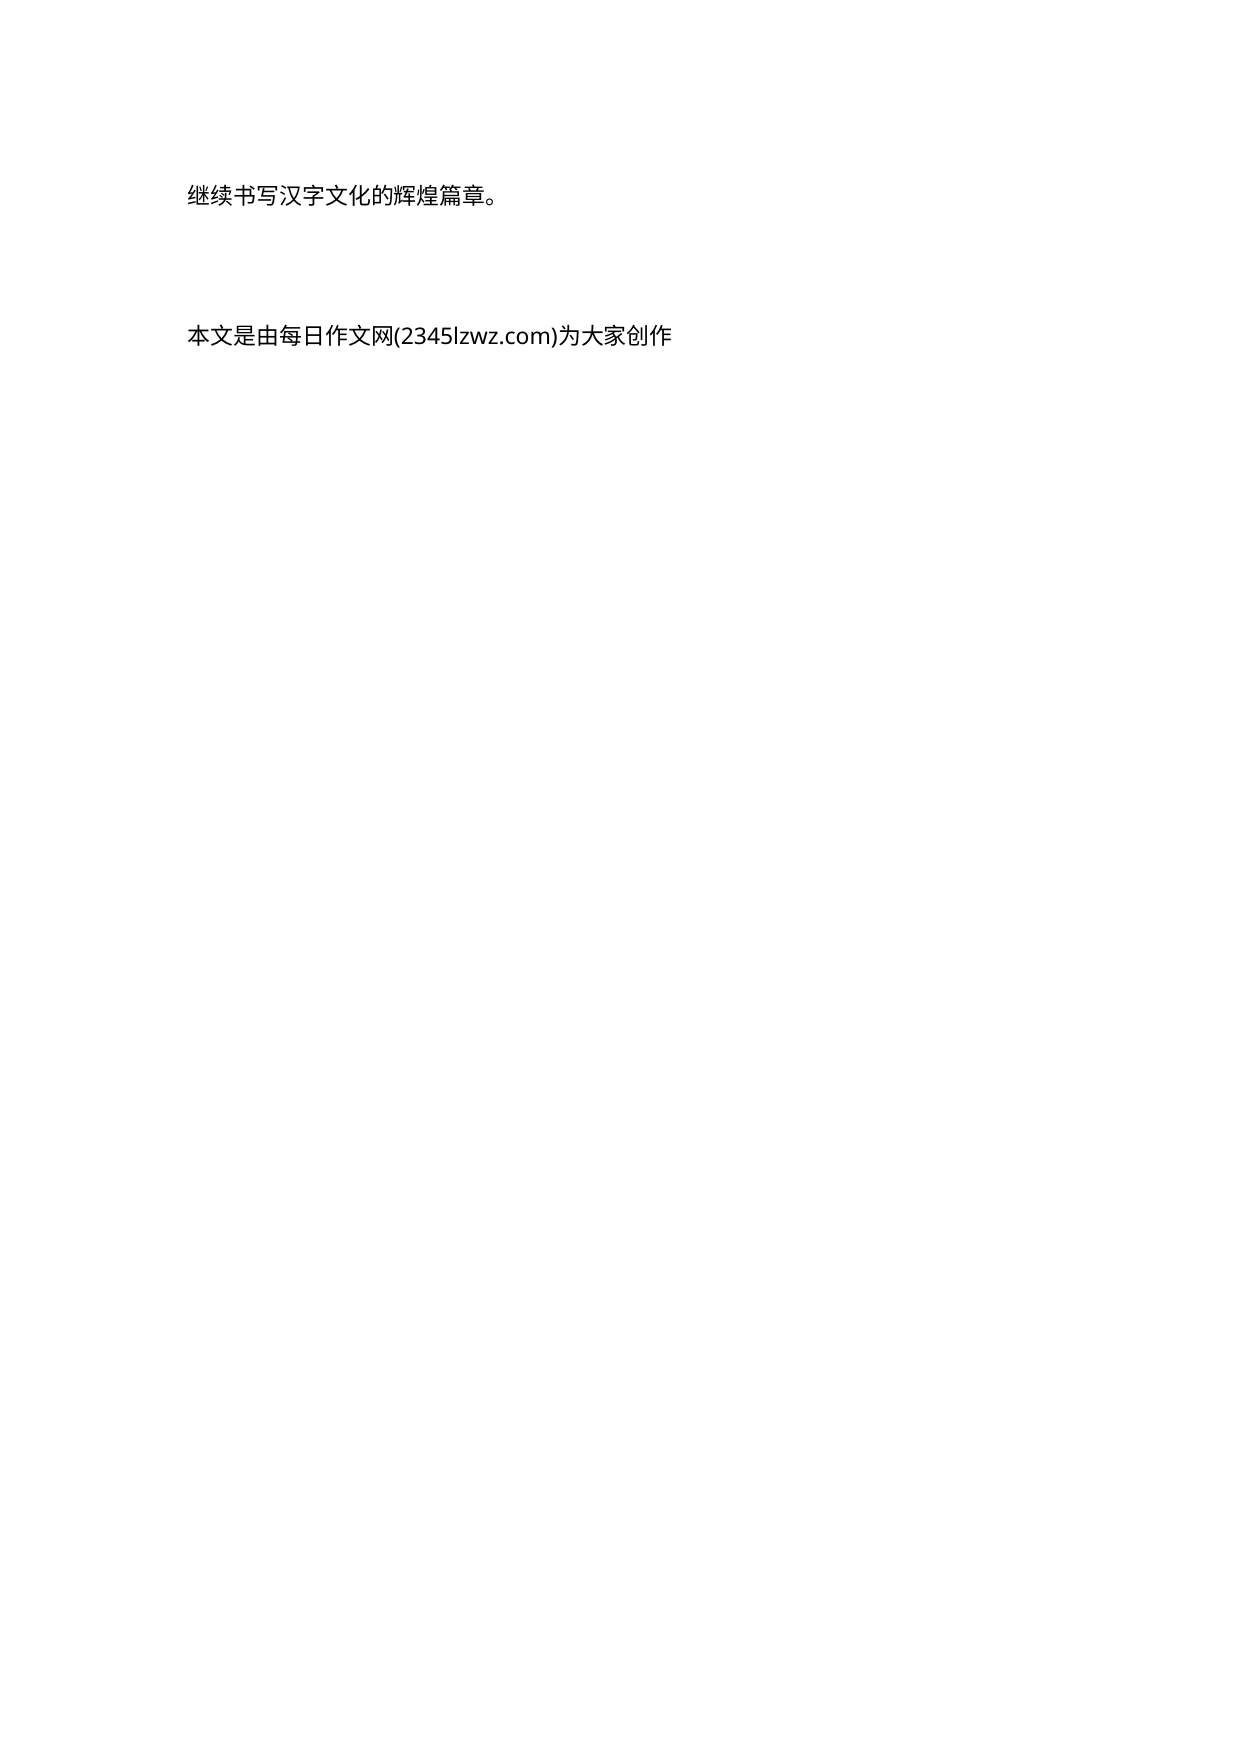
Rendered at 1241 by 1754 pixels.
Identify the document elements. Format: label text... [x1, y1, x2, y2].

text 本文是由每日作文网(2345lzwz.com)为大家创作 [187, 302, 1053, 367]
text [187, 162, 1053, 227]
